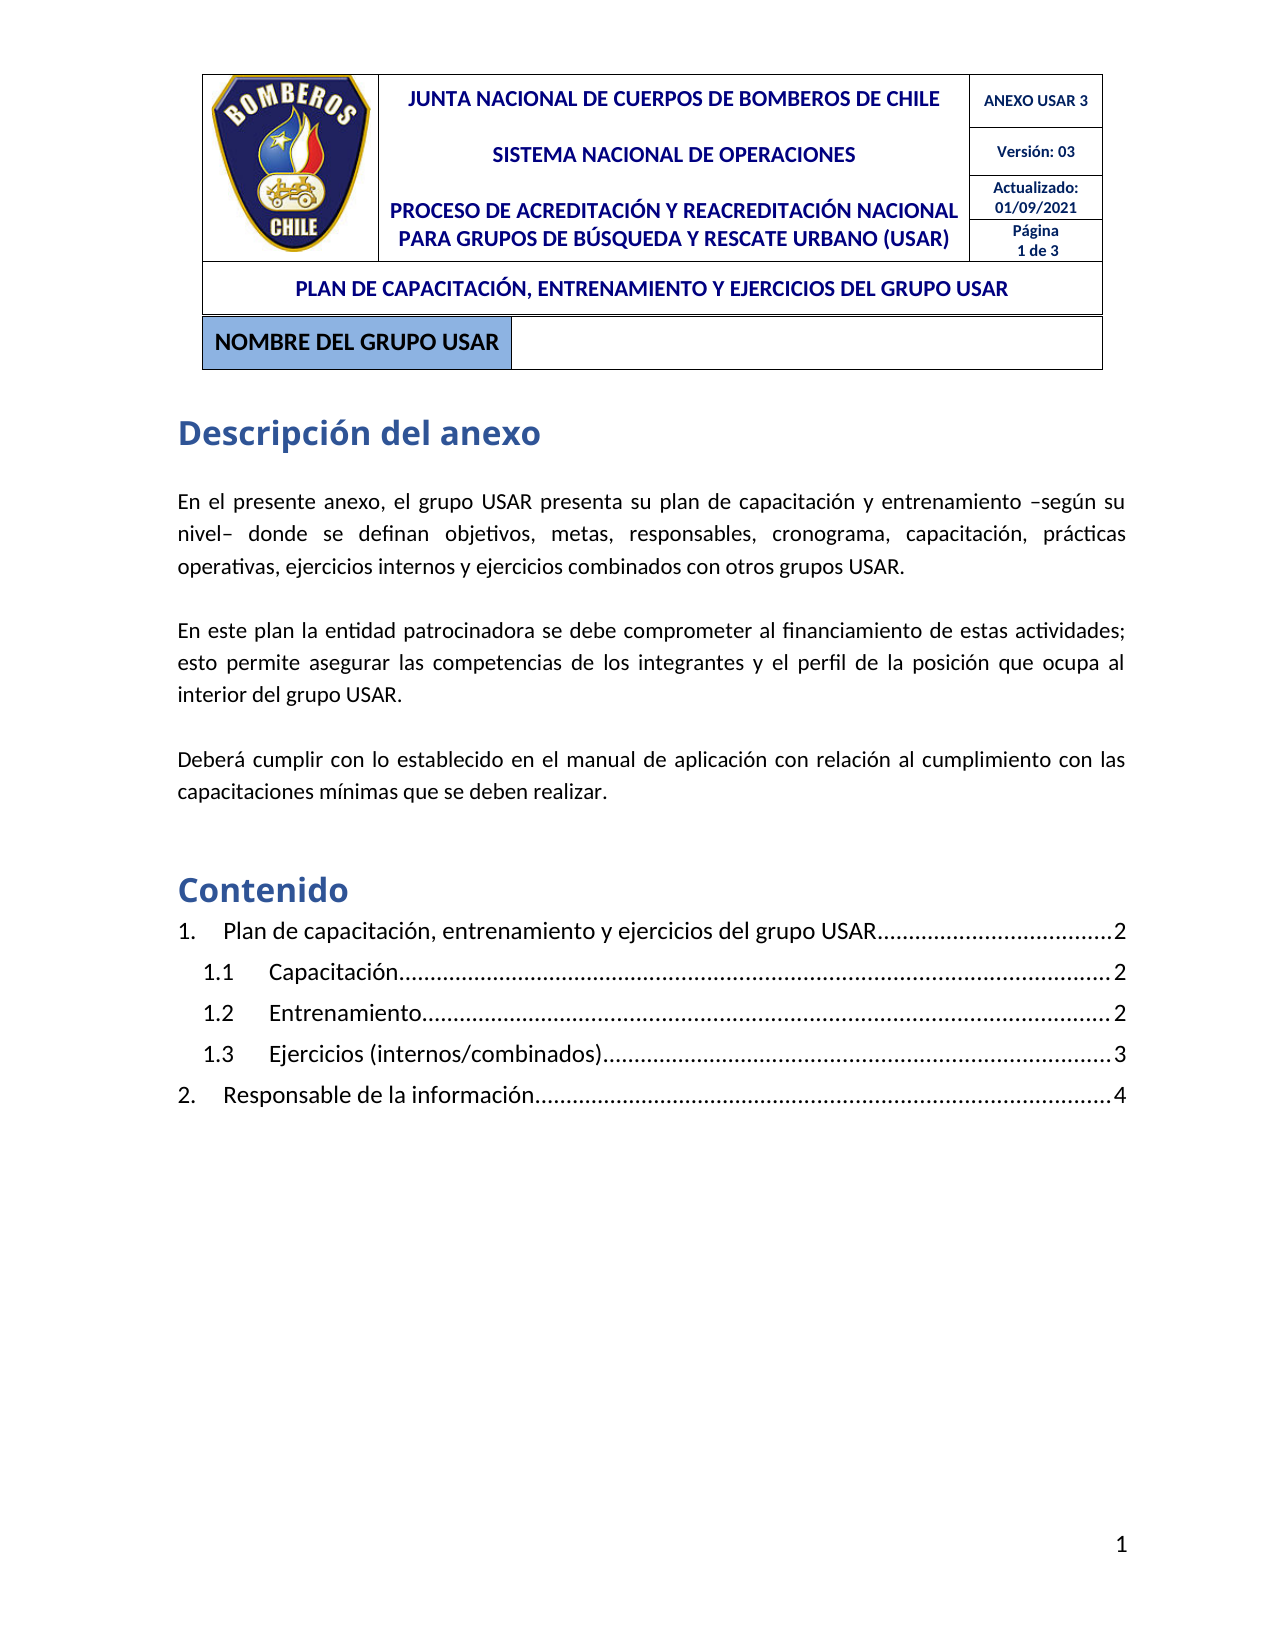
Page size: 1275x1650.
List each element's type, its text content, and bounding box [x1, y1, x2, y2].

text Deberá cumplir con lo establecido en el manual de aplicación con relación al cumplimiento con las capacitaciones mínimas que se deben realizar. [177, 745, 1127, 805]
text Descripción del anexo [177, 410, 1127, 455]
table_header NOMBRE DEL GRUPO USAR [203, 317, 511, 369]
text En el presente anexo, el grupo USAR presenta su plan de capacitación y entrenamiento –según su nivel– donde se definan objetivos, metas, responsables, cronograma, capacitación, prácticas operativas, ejercicios internos y ejercicios combinados con otros grupos USAR. [177, 487, 1127, 580]
table_header [512, 317, 1102, 369]
text En este plan la entidad patrocinadora se debe comprometer al financiamiento de estas actividades; esto permite asegurar las competencias de los integrantes y el perfil de la posición que ocupa al interior del grupo USAR. [177, 616, 1127, 708]
picture [211, 75, 371, 252]
